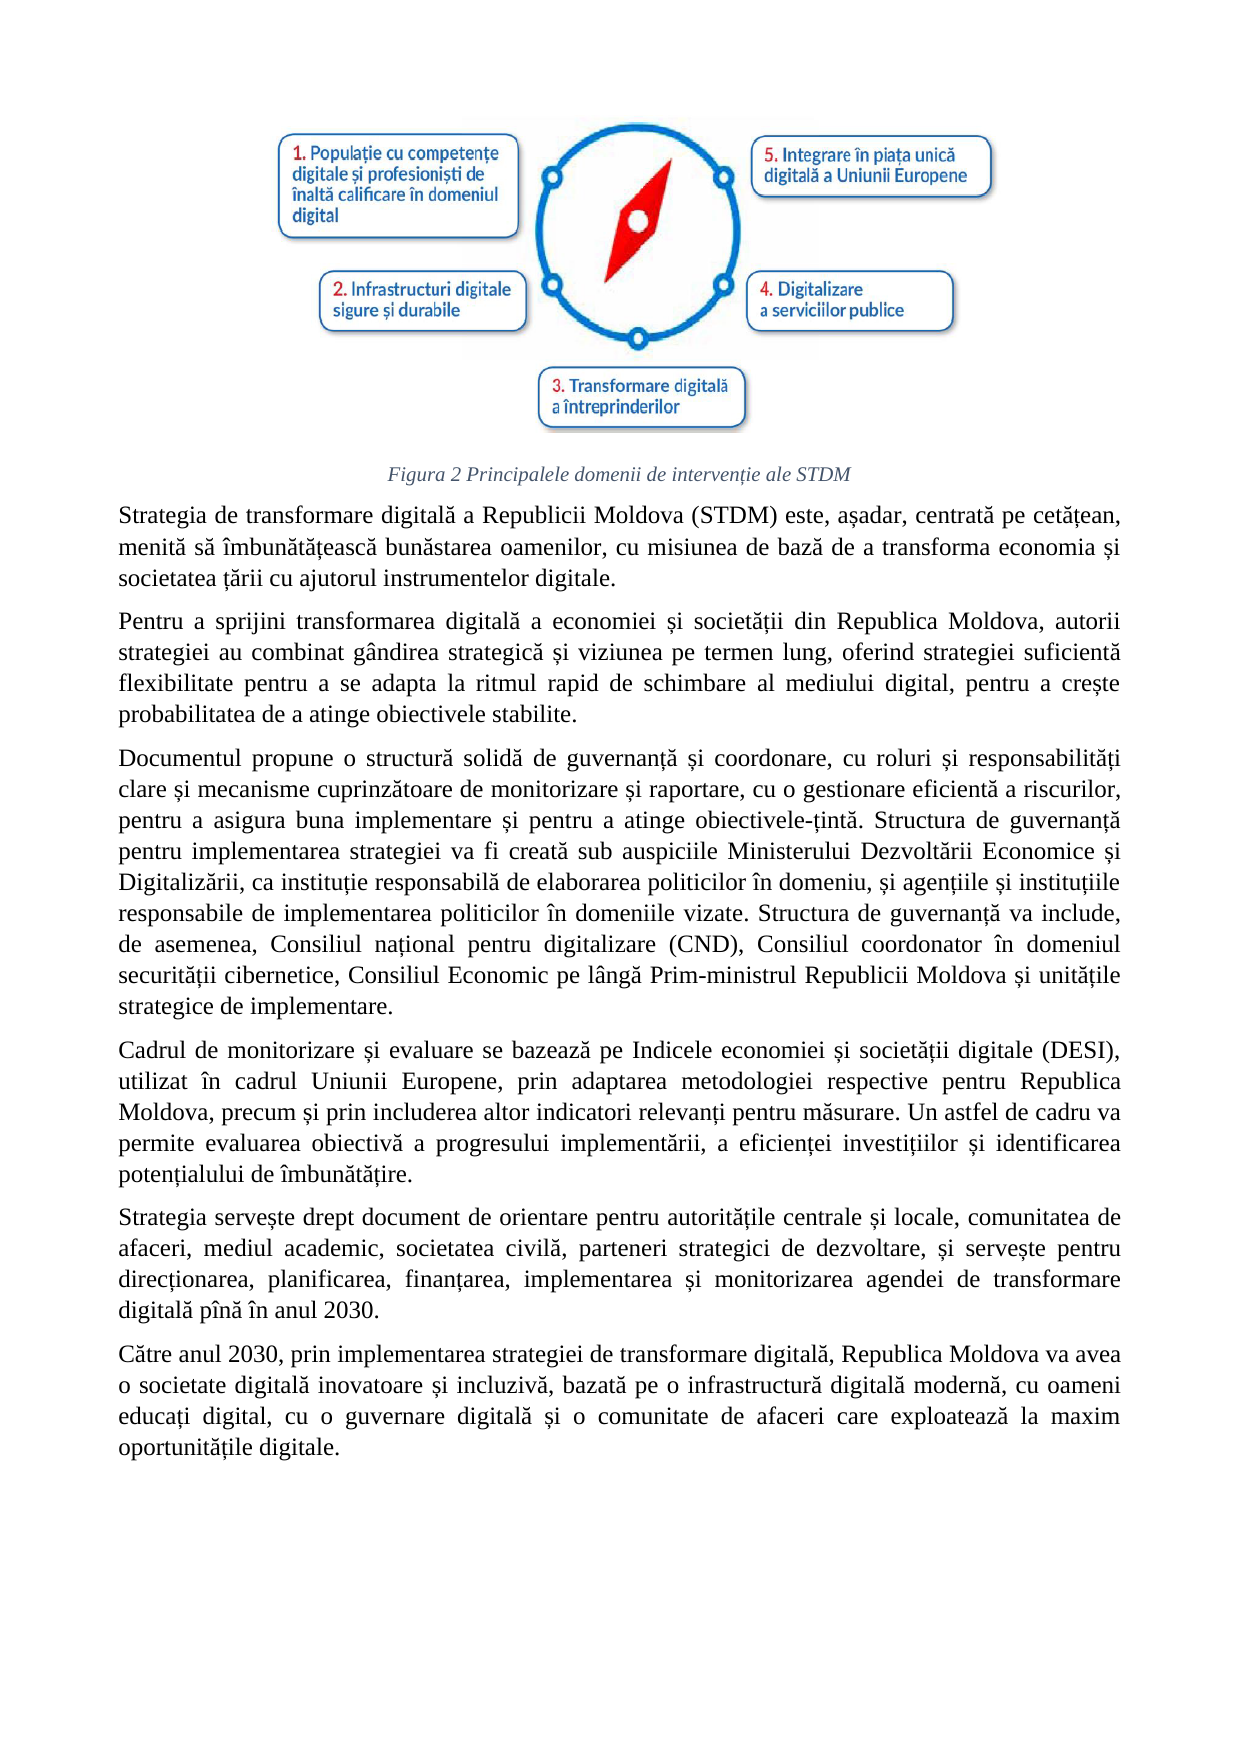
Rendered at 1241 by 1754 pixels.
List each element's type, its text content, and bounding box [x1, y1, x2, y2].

picture [229, 106, 1011, 448]
text Strategia de transformare digitală a Republicii Moldova (STDM) este, așadar, centrată pe cetățean, menită să îmbunătățească bunăstarea oamenilor, cu misiunea de bază de a transforma economia și societatea țării cu ajutorul instrumentelor digitale. [118, 501, 1122, 591]
text Cadrul de monitorizare și evaluare se bazează pe Indicele economiei și societății digitale (DESI), utilizat în cadrul Uniunii Europene, prin adaptarea metodologiei respective pentru Republica Moldova, precum și prin includerea altor indicatori relevanți pentru măsurare. Un astfel de cadru va permite evaluarea obiectivă a progresului implementării, a eficienței investițiilor și identificarea potențialului de îmbunătățire. [118, 1035, 1122, 1188]
text Pentru a sprijini transformarea digitală a economiei și societății din Republica Moldova, autorii strategiei au combinat gândirea strategică și viziunea pe termen lung, oferind strategiei suficientă flexibilitate pentru a se adapta la ritmul rapid de schimbare al mediului digital, pentru a crește probabilitatea de a atinge obiectivele stabilite. [118, 606, 1122, 728]
text Documentul propune o structură solidă de guvernanță și coordonare, cu roluri și responsabilități clare și mecanisme cuprinzătoare de monitorizare și raportare, cu o gestionare eficientă a riscurilor, pentru a asigura buna implementare și pentru a atinge obiectivele-țintă. Structura de guvernanță pentru implementarea strategiei va fi creată sub auspiciile Ministerului Dezvoltării Economice și Digitalizării, ca instituție responsabilă de elaborarea politicilor în domeniu, și agențiile și instituțiile responsabile de implementarea politicilor în domeniile vizate. Structura de guvernanță va include, de asemenea, Consiliul național pentru digitalizare (CND), Consiliul coordonator în domeniul securității cibernetice, Consiliul Economic pe lângă Prim-ministrul Republicii Moldova și unitățile strategice de implementare. [118, 743, 1122, 1020]
text Strategia servește drept document de orientare pentru autoritățile centrale și locale, comunitatea de afaceri, mediul academic, societatea civilă, parteneri strategici de dezvoltare, și servește pentru direcționarea, planificarea, finanțarea, implementarea și monitorizarea agendei de transformare digitală pînă în anul 2030. [118, 1202, 1122, 1324]
text Către anul 2030, prin implementarea strategiei de transformare digitală, Republica Moldova va avea o societate digitală inovatoare și incluzivă, bazată pe o infrastructură digitală modernă, cu oameni educați digital, cu o guvernare digitală și o comunitate de afaceri care exploatează la maxim oportunitățile digitale. [118, 1339, 1122, 1461]
text Figura 2 Principalele domenii de intervenție ale STDM [118, 462, 1122, 486]
